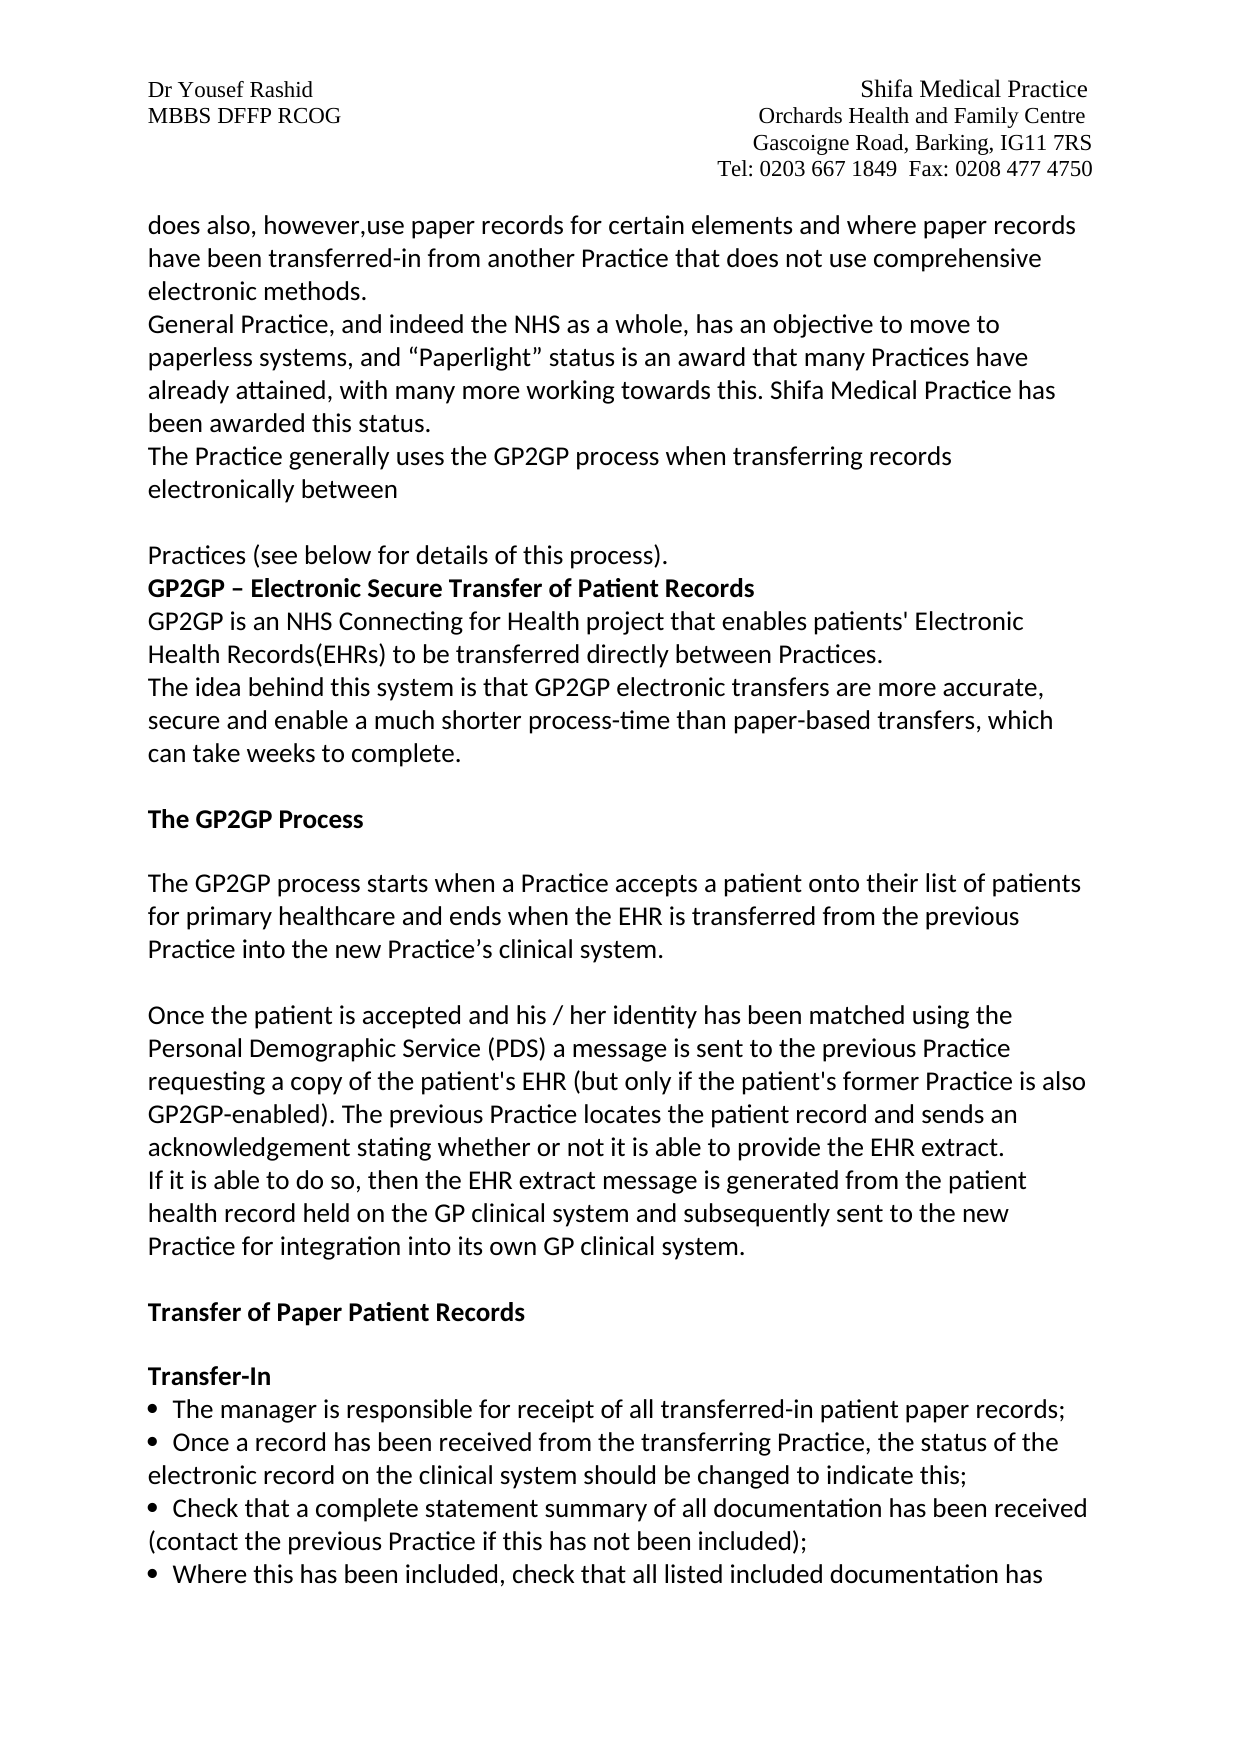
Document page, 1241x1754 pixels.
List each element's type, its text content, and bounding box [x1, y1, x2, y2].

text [148, 208, 1092, 505]
text Once the patient is accepted and his / her identity has been matched using the Personal Demographic Service (PDS) a message is sent to the previous Practice requesting a copy of the patient's EHR (but only if the patient's former Practice is also GP2GP-enabled). The previous Practice locates the patient record and sends an acknowledgement stating whether or not it is able to provide the EHR extract. If it is able to do so, then the EHR extract message is generated from the patient health record held on the GP clinical system and subsequently sent to the new Practice for integration into its own GP clinical system. Transfer of Paper Patient Records [148, 965, 1092, 1359]
text The GP2GP Process [148, 769, 1092, 866]
text Practices (see below for details of this process). GP2GP – Electronic Secure Transfer of Patient Records GP2GP is an NHS Connecting for Health project that enables patients' Electronic Health Records(EHRs) to be transferred directly between Practices. The idea behind this system is that GP2GP electronic transfers are more accurate, secure and enable a much shorter process-time than paper-based transfers, which can take weeks to complete. [148, 505, 1092, 769]
text The GP2GP process starts when a Practice accepts a patient onto their list of patients for primary healthcare and ends when the EHR is transferred from the previous Practice into the new Practice’s clinical system. [148, 866, 1092, 965]
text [148, 1359, 1092, 1590]
